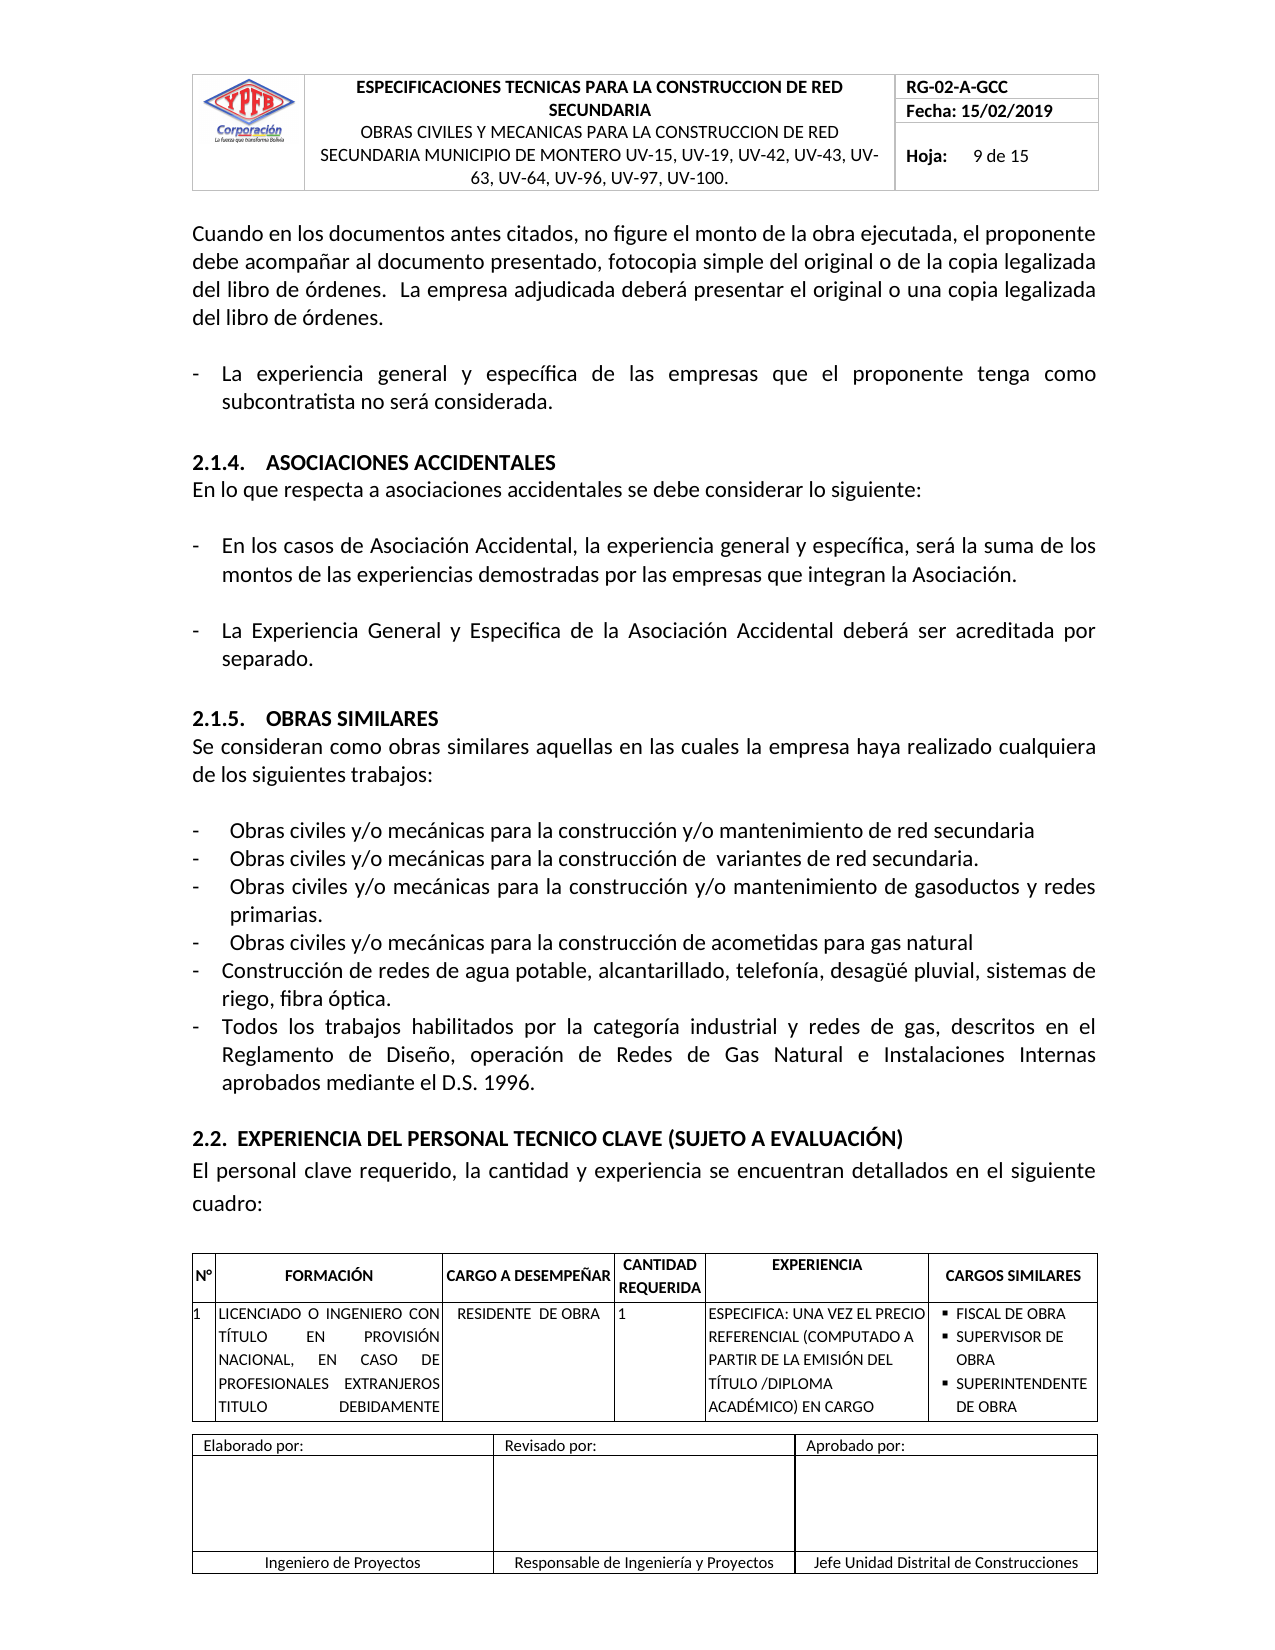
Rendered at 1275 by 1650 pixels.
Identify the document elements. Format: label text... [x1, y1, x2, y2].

picture [198, 76, 299, 144]
list EXPERIENCIA DEL PERSONAL TECNICO CLAVE (SUJETO A EVALUACIÓN) [192, 1124, 1098, 1152]
table_header N° [193, 1254, 215, 1302]
table_header CARGOS SIMILARES [929, 1254, 1097, 1302]
list Obras civiles y/o mecánicas para la construcción de acometidas para gas natural [192, 928, 1098, 956]
table_header FORMACIÓN [216, 1254, 442, 1302]
list Obras civiles y/o mecánicas para la construcción y/o mantenimiento de gasoductos y redes primarias. [192, 872, 1098, 928]
text Se consideran como obras similares aquellas en las cuales la empresa haya realizado cualquiera de los siguientes trabajos: [192, 732, 1098, 788]
list Obras civiles y/o mecánicas para la construcción y/o mantenimiento de red secundaria [192, 816, 1098, 844]
list Construcción de redes de agua potable, alcantarillado, telefonía, desagüé pluvial, sistemas de riego, fibra óptica. [192, 956, 1098, 1012]
table_cell FISCAL DE OBRA SUPERVISOR DE OBRA SUPERINTENDENTE DE OBRA DIRECTOR DE OBRA RESIDENTE DE OBRA INSPECTOR DE OBRA [929, 1303, 1097, 1421]
list En los casos de Asociación Accidental, la experiencia general y específica, será la suma de los montos de las experiencias demostradas por las empresas que integran la Asociación. [192, 532, 1098, 588]
table_header EXPERIENCIA [706, 1254, 928, 1302]
table_header CARGO A DESEMPEÑAR [443, 1254, 614, 1302]
list OBRAS SIMILARES [192, 704, 1098, 732]
text El personal clave requerido, la cantidad y experiencia se encuentran detallados en el siguiente cuadro: [192, 1156, 1098, 1217]
list ASOCIACIONES ACCIDENTALES [192, 448, 1098, 476]
list La experiencia general y específica de las empresas que el proponente tenga como subcontratista no será considerada. [192, 359, 1098, 415]
table_header CANTIDAD REQUERIDA [615, 1254, 705, 1302]
text En lo que respecta a asociaciones accidentales se debe considerar lo siguiente: [192, 476, 1098, 504]
text Cuando en los documentos antes citados, no figure el monto de la obra ejecutada, el proponente debe acompañar al documento presentado, fotocopia simple del original o de la copia legalizada del libro de órdenes. La empresa adjudicada deberá presentar el original o una copia legalizada del libro de órdenes. [192, 219, 1098, 331]
table_cell 1 [193, 1303, 215, 1421]
list La Experiencia General y Especifica de la Asociación Accidental deberá ser acreditada por separado. [192, 616, 1098, 672]
table_cell RESIDENTE DE OBRA [443, 1303, 614, 1421]
table_cell 1 [615, 1303, 705, 1421]
list Obras civiles y/o mecánicas para la construcción de variantes de red secundaria. [192, 844, 1098, 872]
list Todos los trabajos habilitados por la categoría industrial y redes de gas, descritos en el Reglamento de Diseño, operación de Redes de Gas Natural e Instalaciones Internas aprobados mediante el D.S. 1996. [192, 1012, 1098, 1096]
